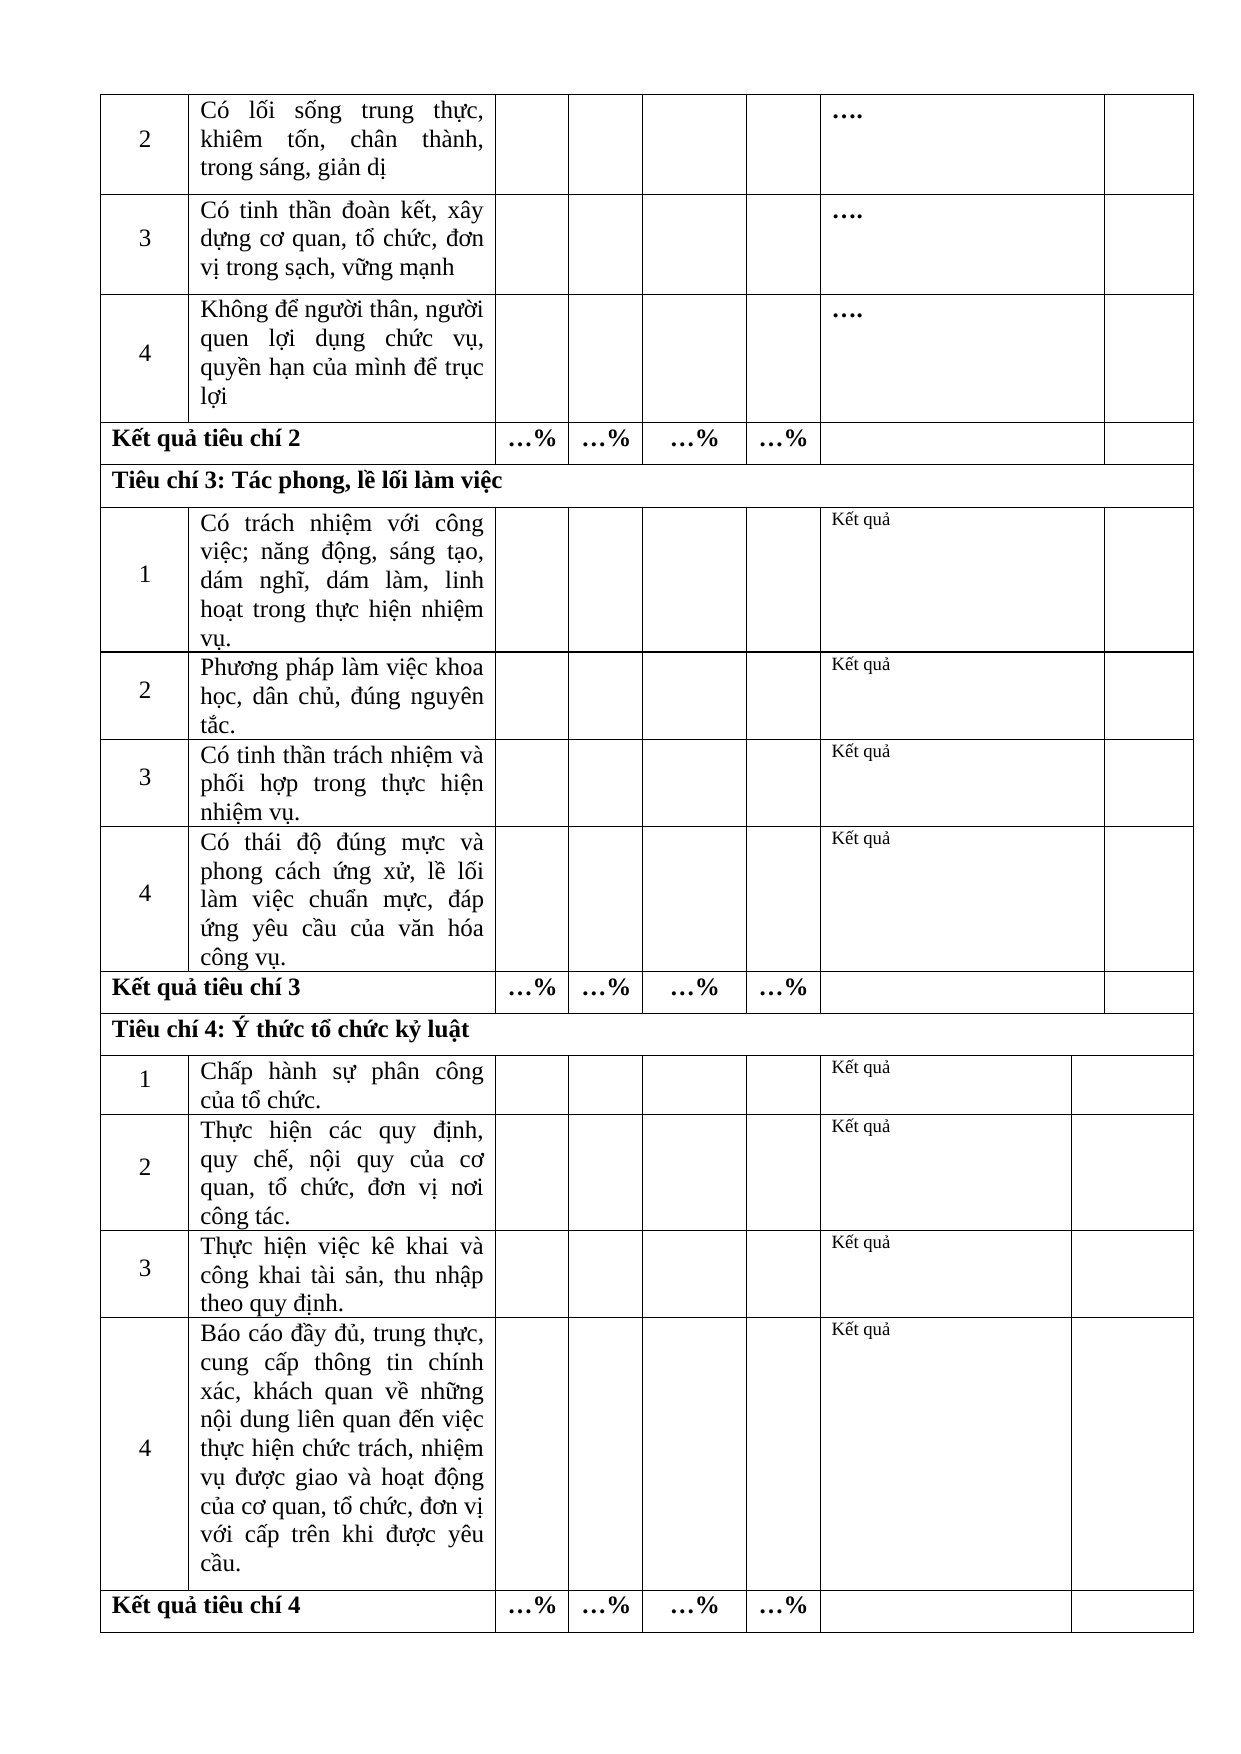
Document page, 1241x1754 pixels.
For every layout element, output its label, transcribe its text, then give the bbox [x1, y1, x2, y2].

table_cell [643, 653, 746, 739]
table_cell [496, 1231, 568, 1317]
table_cell 3 [101, 1231, 188, 1317]
table_cell [821, 972, 1104, 1013]
table_cell [569, 1318, 642, 1589]
table_cell [1072, 1318, 1193, 1589]
table_cell [747, 1115, 820, 1230]
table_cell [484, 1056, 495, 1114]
table_cell Kết quả [821, 1318, 1071, 1589]
table_cell …. [821, 195, 1104, 293]
table_cell [569, 1115, 642, 1230]
table_cell [747, 195, 820, 293]
table_cell [747, 740, 820, 826]
table_cell [1105, 972, 1193, 1013]
table_cell [569, 1231, 642, 1317]
table_cell [496, 1115, 568, 1230]
table_cell [747, 1231, 820, 1317]
table_cell 3 [101, 195, 188, 293]
table_cell [1072, 1591, 1193, 1632]
table_cell 2 [101, 653, 188, 739]
table_cell …. [821, 295, 1104, 422]
table_cell 4 [101, 827, 188, 971]
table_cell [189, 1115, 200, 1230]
table_cell [496, 827, 568, 971]
table_cell Kết quả [821, 740, 1104, 826]
table_cell [821, 423, 1104, 464]
table_cell 1 [101, 508, 188, 651]
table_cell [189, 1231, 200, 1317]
table_cell …% [747, 1591, 820, 1632]
table_cell [1105, 740, 1193, 826]
table_cell [569, 195, 642, 293]
table_cell [747, 95, 820, 194]
table_cell [1072, 1231, 1193, 1317]
table_cell …% [569, 972, 642, 1013]
table_cell [643, 740, 746, 826]
table_cell [747, 295, 820, 422]
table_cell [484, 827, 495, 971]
table_cell [569, 653, 642, 739]
table_cell [643, 827, 746, 971]
table_cell 2 [101, 1115, 188, 1230]
table_cell [1072, 1056, 1193, 1114]
table_cell Kết quả tiêu chí 3 [101, 972, 495, 1013]
table_cell 2 [101, 95, 188, 194]
table_cell [496, 195, 568, 293]
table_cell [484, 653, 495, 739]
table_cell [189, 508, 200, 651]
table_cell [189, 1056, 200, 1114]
table_cell [1105, 195, 1193, 293]
table_cell [643, 95, 746, 194]
table_cell [1105, 508, 1193, 651]
table_cell [569, 508, 642, 651]
table_cell [747, 1318, 820, 1589]
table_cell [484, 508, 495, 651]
table_cell [1105, 95, 1193, 194]
table_cell Kết quả [821, 827, 1104, 971]
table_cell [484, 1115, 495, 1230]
table_cell [496, 508, 568, 651]
table_cell [643, 295, 746, 422]
table_cell [496, 1318, 568, 1589]
table_cell [496, 653, 568, 739]
table_cell [1105, 653, 1193, 739]
table_cell 4 [101, 295, 188, 422]
table_cell …% [569, 1591, 642, 1632]
table_cell Kết quả [821, 1056, 1071, 1114]
table_cell …% [747, 423, 820, 464]
table_cell 1 [101, 1056, 188, 1114]
table_cell [643, 1318, 746, 1589]
table_cell [569, 95, 642, 194]
table_cell …% [643, 972, 746, 1013]
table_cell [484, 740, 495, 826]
table_cell Kết quả [821, 1115, 1071, 1230]
table_cell Kết quả [821, 653, 1104, 739]
table_cell …. [821, 95, 1104, 194]
table_cell [747, 827, 820, 971]
table_cell [1105, 827, 1193, 971]
table_cell [496, 295, 568, 422]
table_cell [747, 508, 820, 651]
table_cell [821, 1591, 1071, 1632]
table_cell [747, 1056, 820, 1114]
table_cell Tiêu chí 3: Tác phong, lề lối làm việc [101, 465, 1193, 507]
table_cell Không để người thân, người quen lợi dụng chức vụ, quyền hạn của mình để trục lợi [189, 295, 495, 422]
table_cell [1072, 1115, 1193, 1230]
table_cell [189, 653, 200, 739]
table_cell [569, 1056, 642, 1114]
table_cell …% [496, 1591, 568, 1632]
table_cell Báo cáo đầy đủ, trung thực, cung cấp thông tin chính xác, khách quan về những nội dung liên quan đến việc thực hiện chức trách, nhiệm vụ được giao và hoạt động của cơ quan, tổ chức, đơn vị với cấp trên khi được yêu cầu. [189, 1318, 495, 1589]
table_cell Kết quả [821, 1231, 1071, 1317]
table_cell …% [496, 423, 568, 464]
table_cell [496, 740, 568, 826]
table_cell Có lối sống trung thực, khiêm tốn, chân thành, trong sáng, giản dị [189, 95, 495, 194]
table_cell [569, 740, 642, 826]
table_cell …% [747, 972, 820, 1013]
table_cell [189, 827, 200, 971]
table_cell [569, 295, 642, 422]
table_cell …% [569, 423, 642, 464]
table_cell [569, 827, 642, 971]
table_cell [1105, 423, 1193, 464]
table_cell 4 [101, 1318, 188, 1589]
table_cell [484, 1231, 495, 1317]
table_cell [643, 1056, 746, 1114]
table_cell Kết quả [821, 508, 1104, 651]
table_cell …% [496, 972, 568, 1013]
table_cell [643, 508, 746, 651]
table_cell …% [643, 423, 746, 464]
table_cell [643, 195, 746, 293]
table_cell Kết quả tiêu chí 4 [101, 1591, 495, 1632]
table_cell [496, 1056, 568, 1114]
table_cell Tiêu chí 4: Ý thức tổ chức kỷ luật [101, 1014, 1193, 1055]
table_cell [643, 1231, 746, 1317]
table_cell Kết quả tiêu chí 2 [101, 423, 495, 464]
table_cell [1105, 295, 1193, 422]
table_cell 3 [101, 740, 188, 826]
table_cell Có tinh thần đoàn kết, xây dựng cơ quan, tổ chức, đơn vị trong sạch, vững mạnh [189, 195, 495, 293]
table_cell …% [643, 1591, 746, 1632]
table_cell [643, 1115, 746, 1230]
table_cell [747, 653, 820, 739]
table_cell [496, 95, 568, 194]
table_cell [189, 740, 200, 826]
